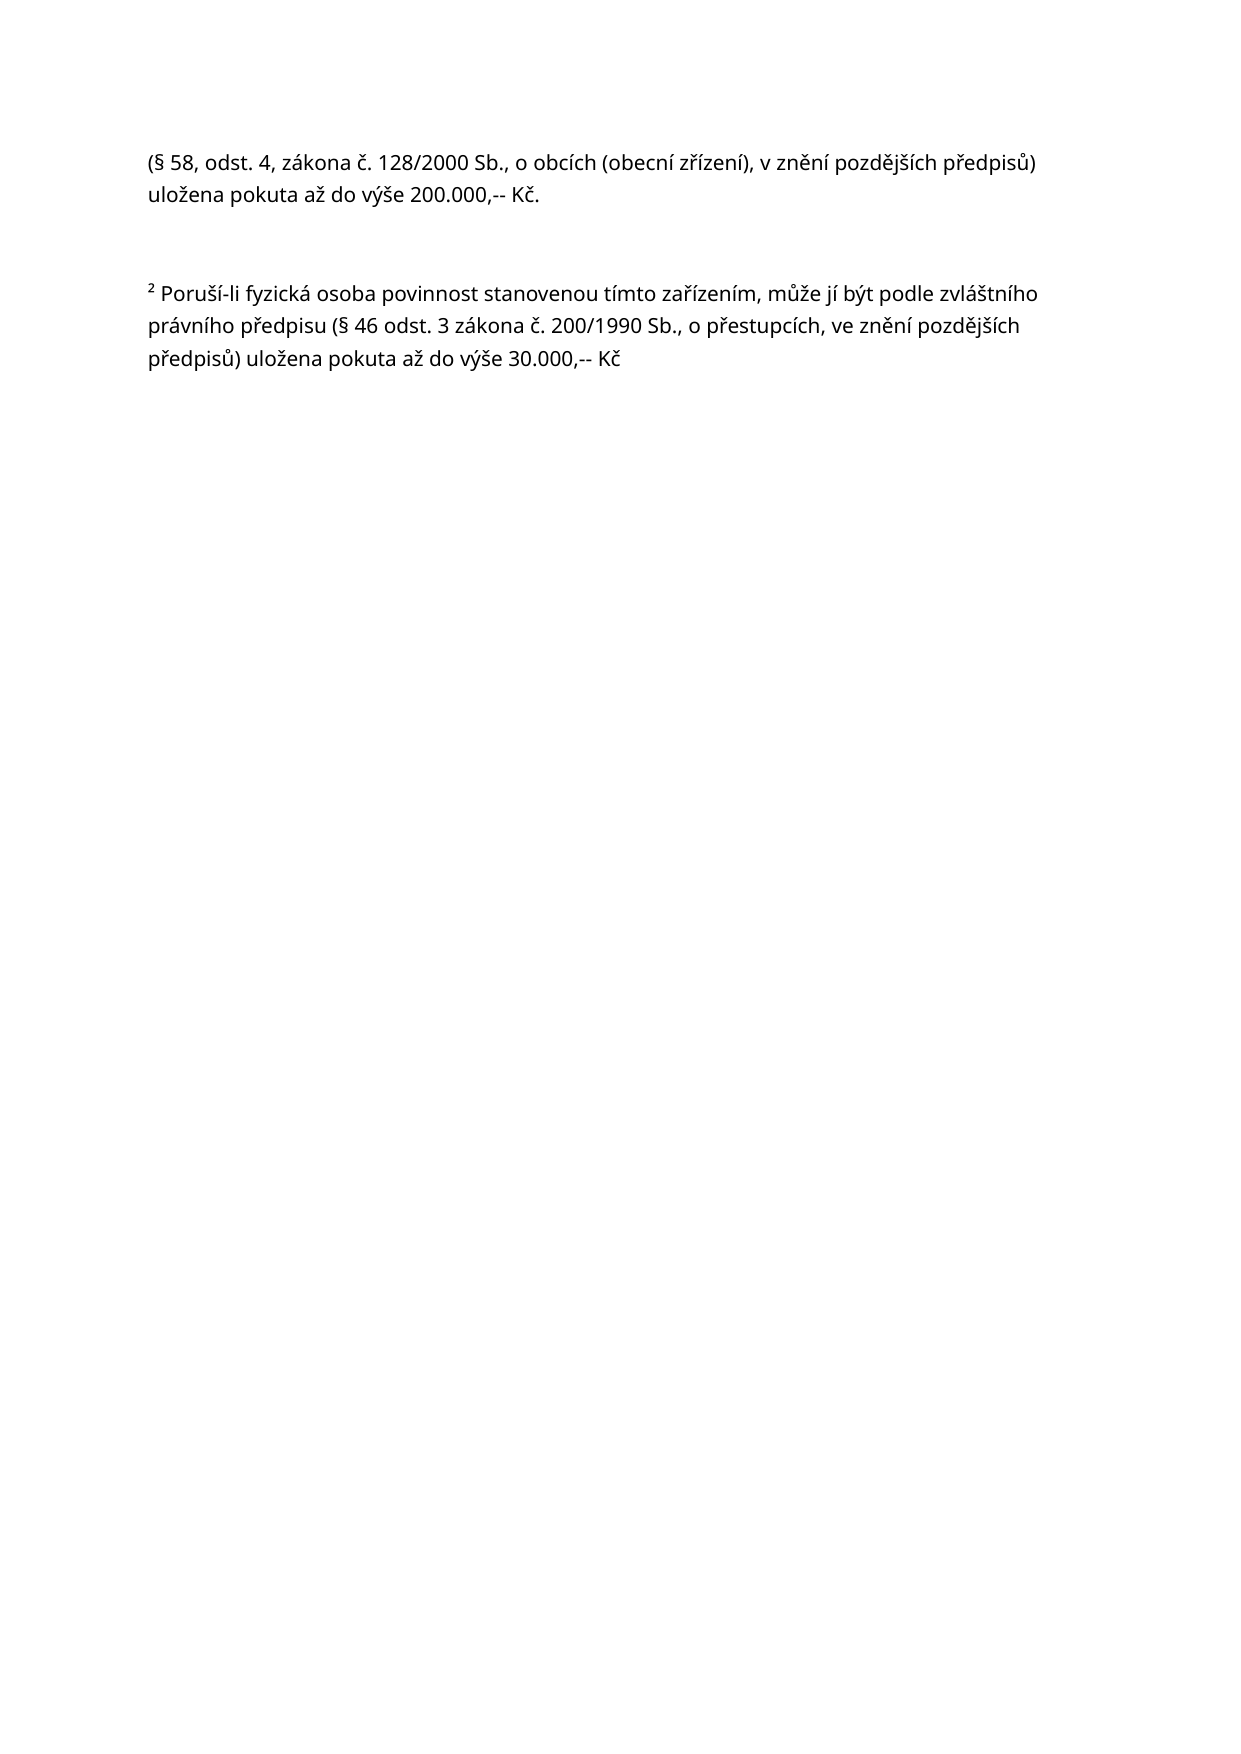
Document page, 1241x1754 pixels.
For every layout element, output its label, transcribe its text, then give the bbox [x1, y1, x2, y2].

text ² Poruší-li fyzická osoba povinnost stanovenou tímto zařízením, může jí být podle zvláštního právního předpisu (§ 46 odst. 3 zákona č. 200/1990 Sb., o přestupcích, ve znění pozdějších předpisů) uložena pokuta až do výše 30.000,-- Kč [148, 279, 1093, 372]
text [148, 148, 1093, 209]
